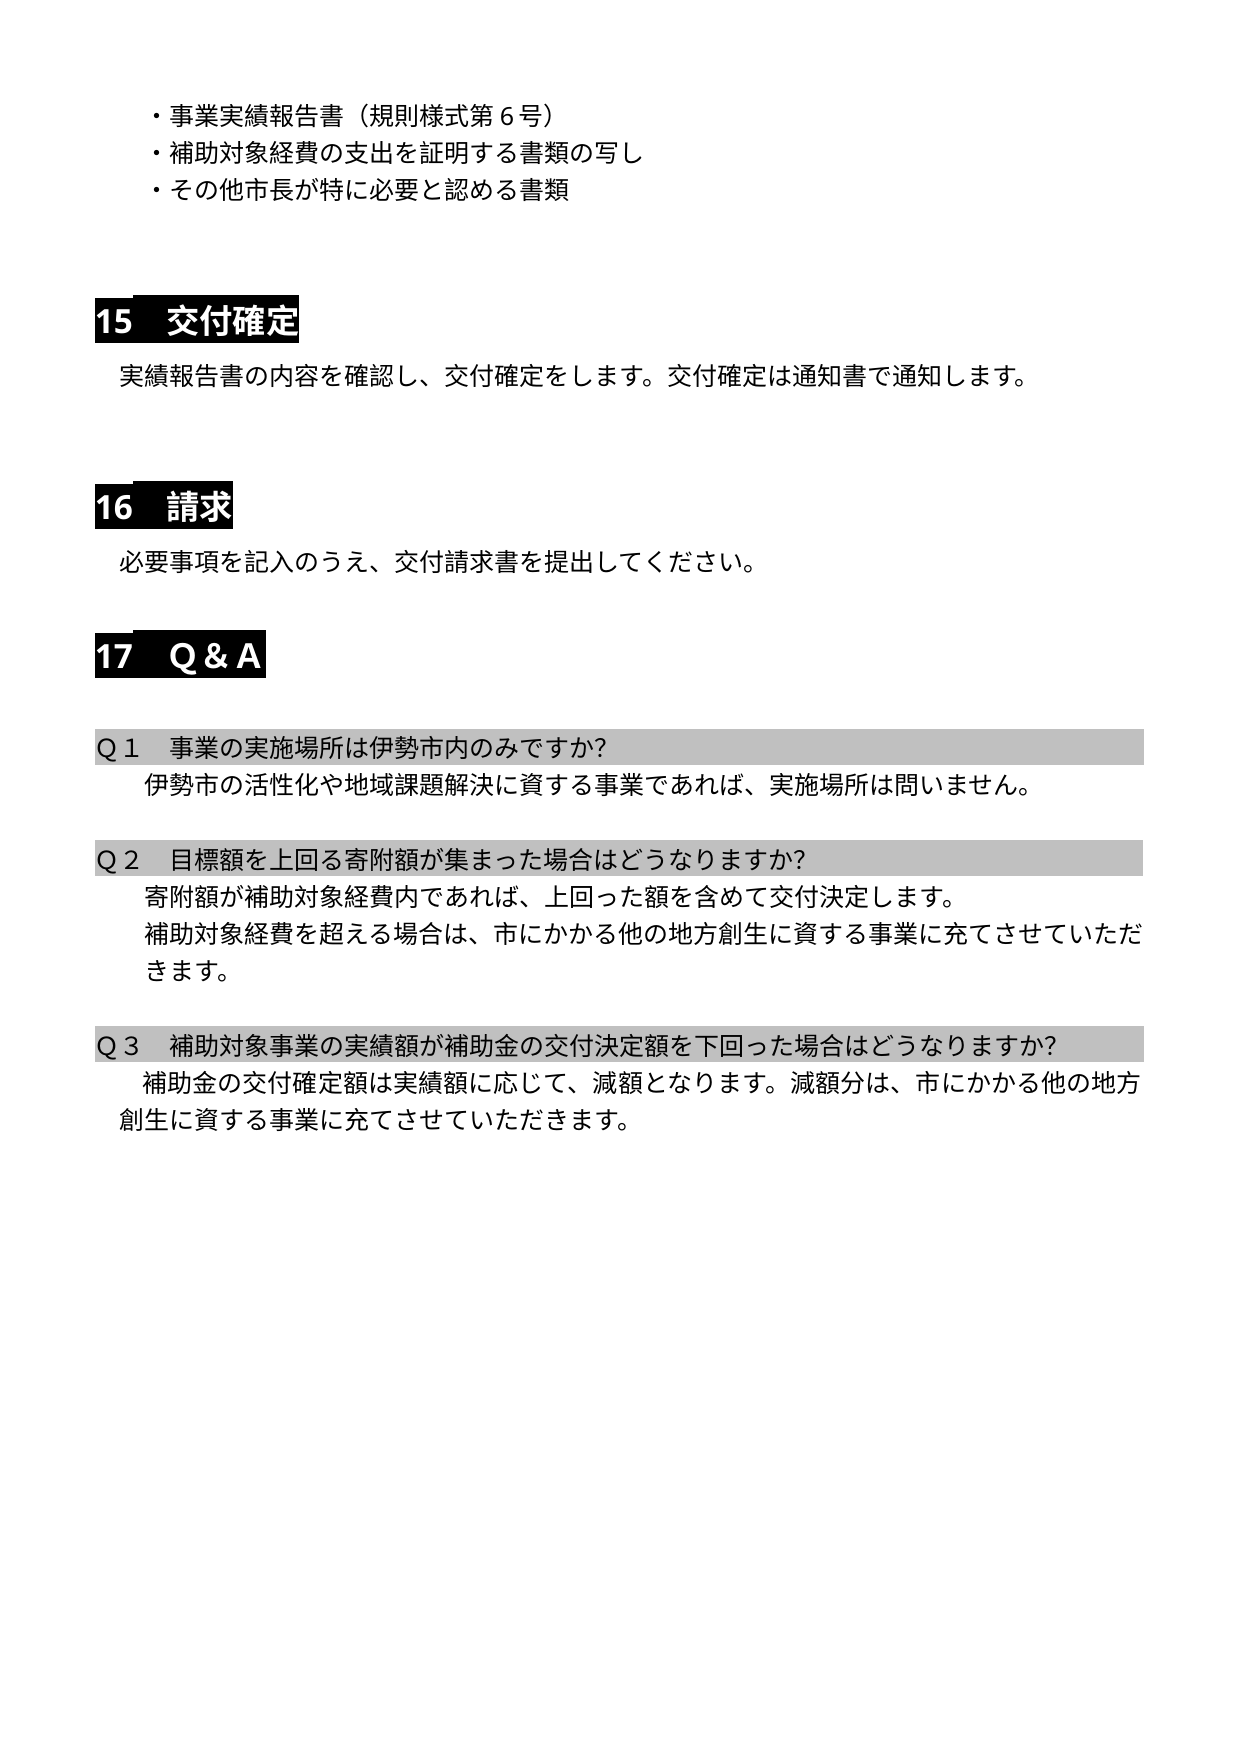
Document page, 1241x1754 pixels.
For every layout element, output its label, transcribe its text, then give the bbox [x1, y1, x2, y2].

text 寄附額が補助対象経費内であれば、上回った額を含めて交付決定します。 [94, 877, 1146, 914]
text 実績報告書の内容を確認し、交付確定をします。交付確定は通知書で通知します。 [94, 356, 1146, 393]
text 15 交付確定 [94, 282, 1146, 356]
text 17 Ｑ＆Ａ [94, 617, 1146, 691]
text 補助対象経費を超える場合は、市にかかる他の地方創生に資する事業に充てさせていただきます。 [144, 914, 1146, 988]
text 補助金の交付確定額は実績額に応じて、減額となります。減額分は、市にかかる他の地方創生に資する事業に充てさせていただきます。 [67, 1063, 1146, 1137]
text 16 請求 [94, 468, 1146, 542]
text ・補助対象経費の支出を証明する書類の写し [94, 133, 1146, 170]
text ・事業実績報告書（規則様式第6号） [94, 96, 1146, 133]
text ・その他市長が特に必要と認める書類 [94, 170, 1146, 208]
text Ｑ２ 目標額を上回る寄附額が集まった場合はどうなりますか？ [94, 840, 1146, 877]
text 伊勢市の活性化や地域課題解決に資する事業であれば、実施場所は問いません。 [94, 765, 1146, 803]
text 必要事項を記入のうえ、交付請求書を提出してください。 [94, 542, 1146, 579]
